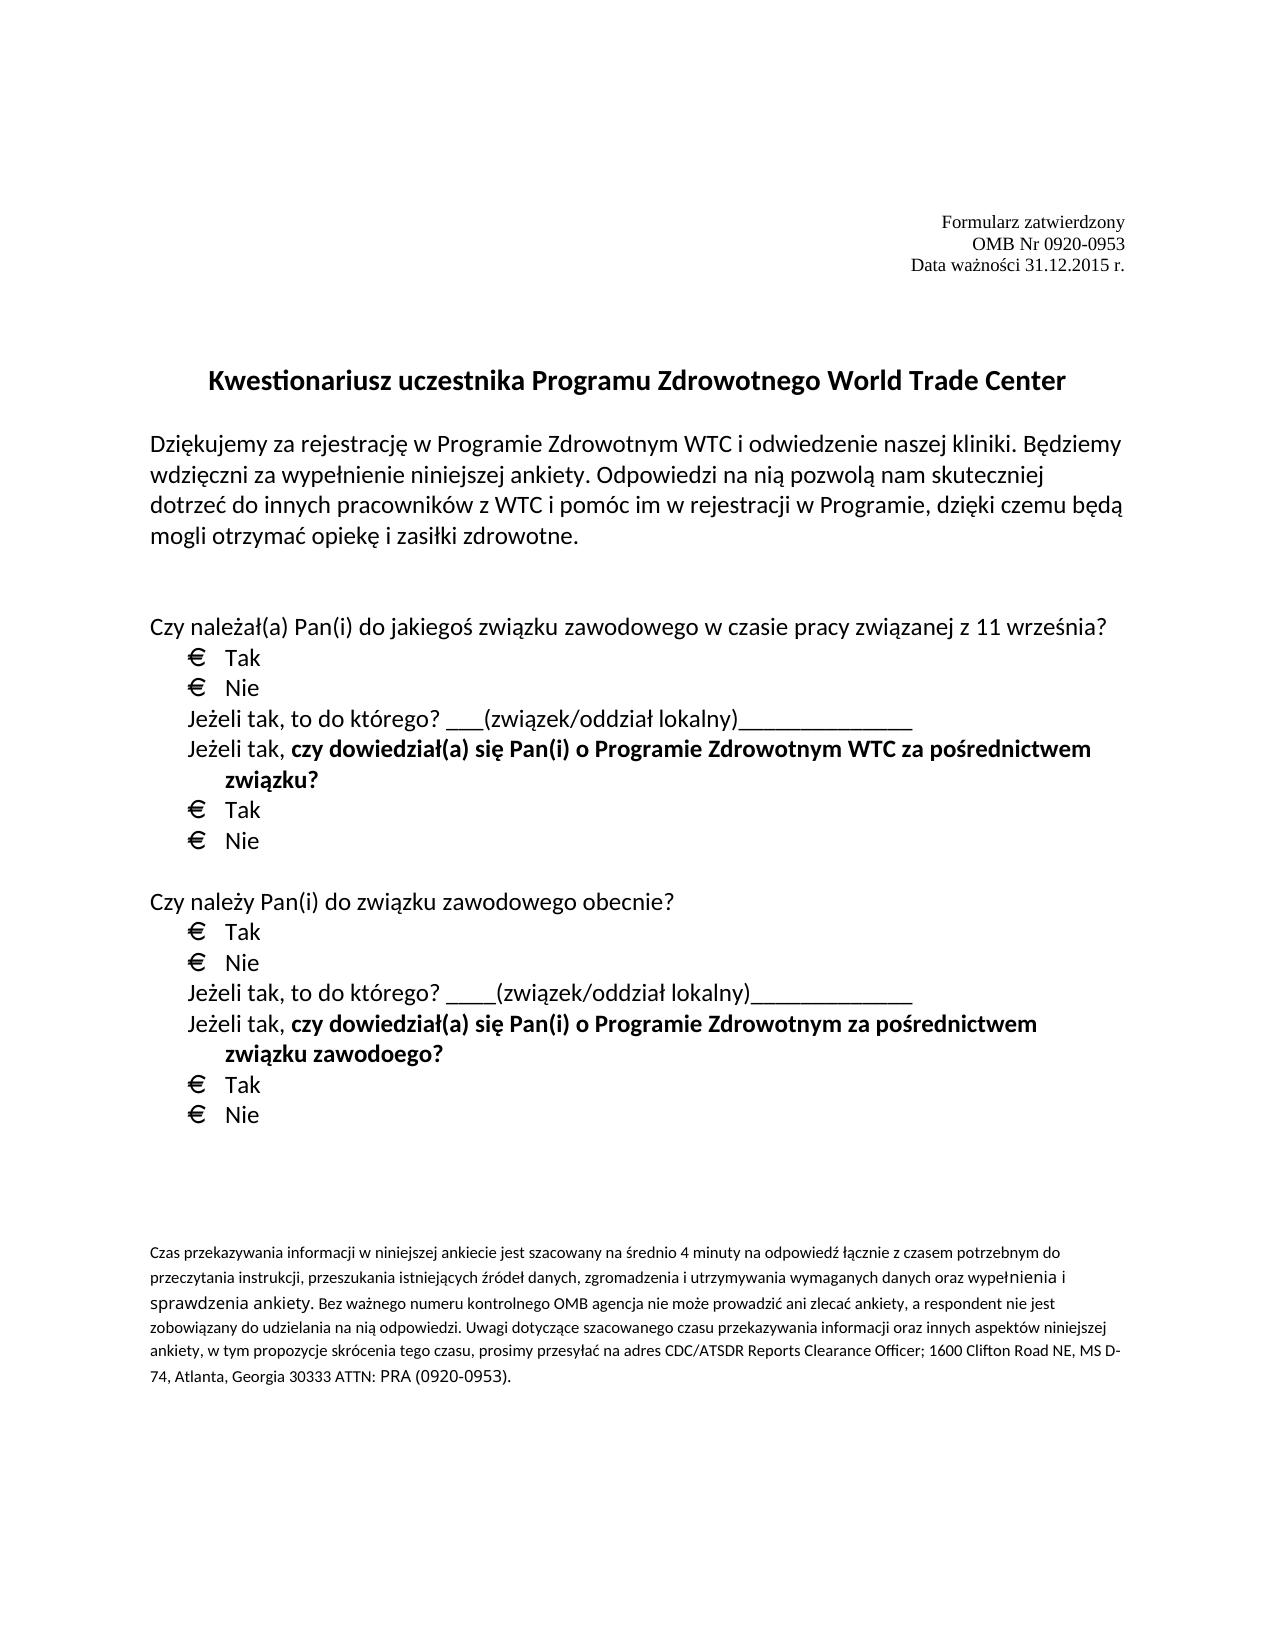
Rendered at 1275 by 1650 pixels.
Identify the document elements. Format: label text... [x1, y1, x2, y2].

text Czas przekazywania informacji w niniejszej ankiecie jest szacowany na średnio 4 minuty na odpowiedź łącznie z czasem potrzebnym do przeczytania instrukcji, przeszukania istniejących źródeł danych, zgromadzenia i utrzymywania wymaganych danych oraz wypełnienia i sprawdzenia ankiety. Bez ważnego numeru kontrolnego OMB agencja nie może prowadzić ani zlecać ankiety, a respondent nie jest zobowiązany do udzielania na nią odpowiedzi. Uwagi dotyczące szacowanego czasu przekazywania informacji oraz innych aspektów niniejszej ankiety, w tym propozycje skrócenia tego czasu, prosimy przesyłać na adres CDC/ATSDR Reports Clearance Officer; 1600 Clifton Road NE, MS D-74, Atlanta, Georgia 30333 ATTN: PRA (0920-0953). [150, 1242, 1125, 1387]
list Nie [187, 825, 1125, 856]
list Tak [187, 1069, 1125, 1100]
text Dziękujemy za rejestrację w Programie Zdrowotnym WTC i odwiedzenie naszej kliniki. Będziemy wdzięczni za wypełnienie niniejszej ankiety. Odpowiedzi na nią pozwolą nam skuteczniej dotrzeć do innych pracowników z WTC i pomóc im w rejestracji w Programie, dzięki czemu będą mogli otrzymać opiekę i zasiłki zdrowotne. [150, 428, 1125, 550]
text Jeżeli tak, czy dowiedział(a) się Pan(i) o Programie Zdrowotnym za pośrednictwem związku zawodoego? [150, 1008, 1125, 1069]
text OMB Nr 0920-0953 [150, 233, 1125, 254]
list Nie [187, 672, 1125, 703]
list Tak [187, 642, 1125, 672]
text Formularz zatwierdzony [150, 211, 1125, 233]
text Data ważności 31.12.2015 r. [150, 254, 1125, 276]
text Jeżeli tak, to do którego? ___(związek/oddział lokalny)______________ [150, 703, 1125, 733]
text Jeżeli tak, czy dowiedział(a) się Pan(i) o Programie Zdrowotnym WTC za pośrednictwem związku? [150, 733, 1125, 794]
text Kwestionariusz uczestnika Programu Zdrowotnego World Trade Center [150, 362, 1125, 398]
list Nie [187, 947, 1125, 978]
text Czy należał(a) Pan(i) do jakiegoś związku zawodowego w czasie pracy związanej z 11 września? [150, 611, 1125, 642]
list Tak [187, 794, 1125, 825]
list Tak [187, 917, 1125, 947]
list Nie [187, 1100, 1125, 1130]
text Czy należy Pan(i) do związku zawodowego obecnie? [150, 886, 1125, 917]
text Jeżeli tak, to do którego? ____(związek/oddział lokalny)_____________ [150, 978, 1125, 1008]
